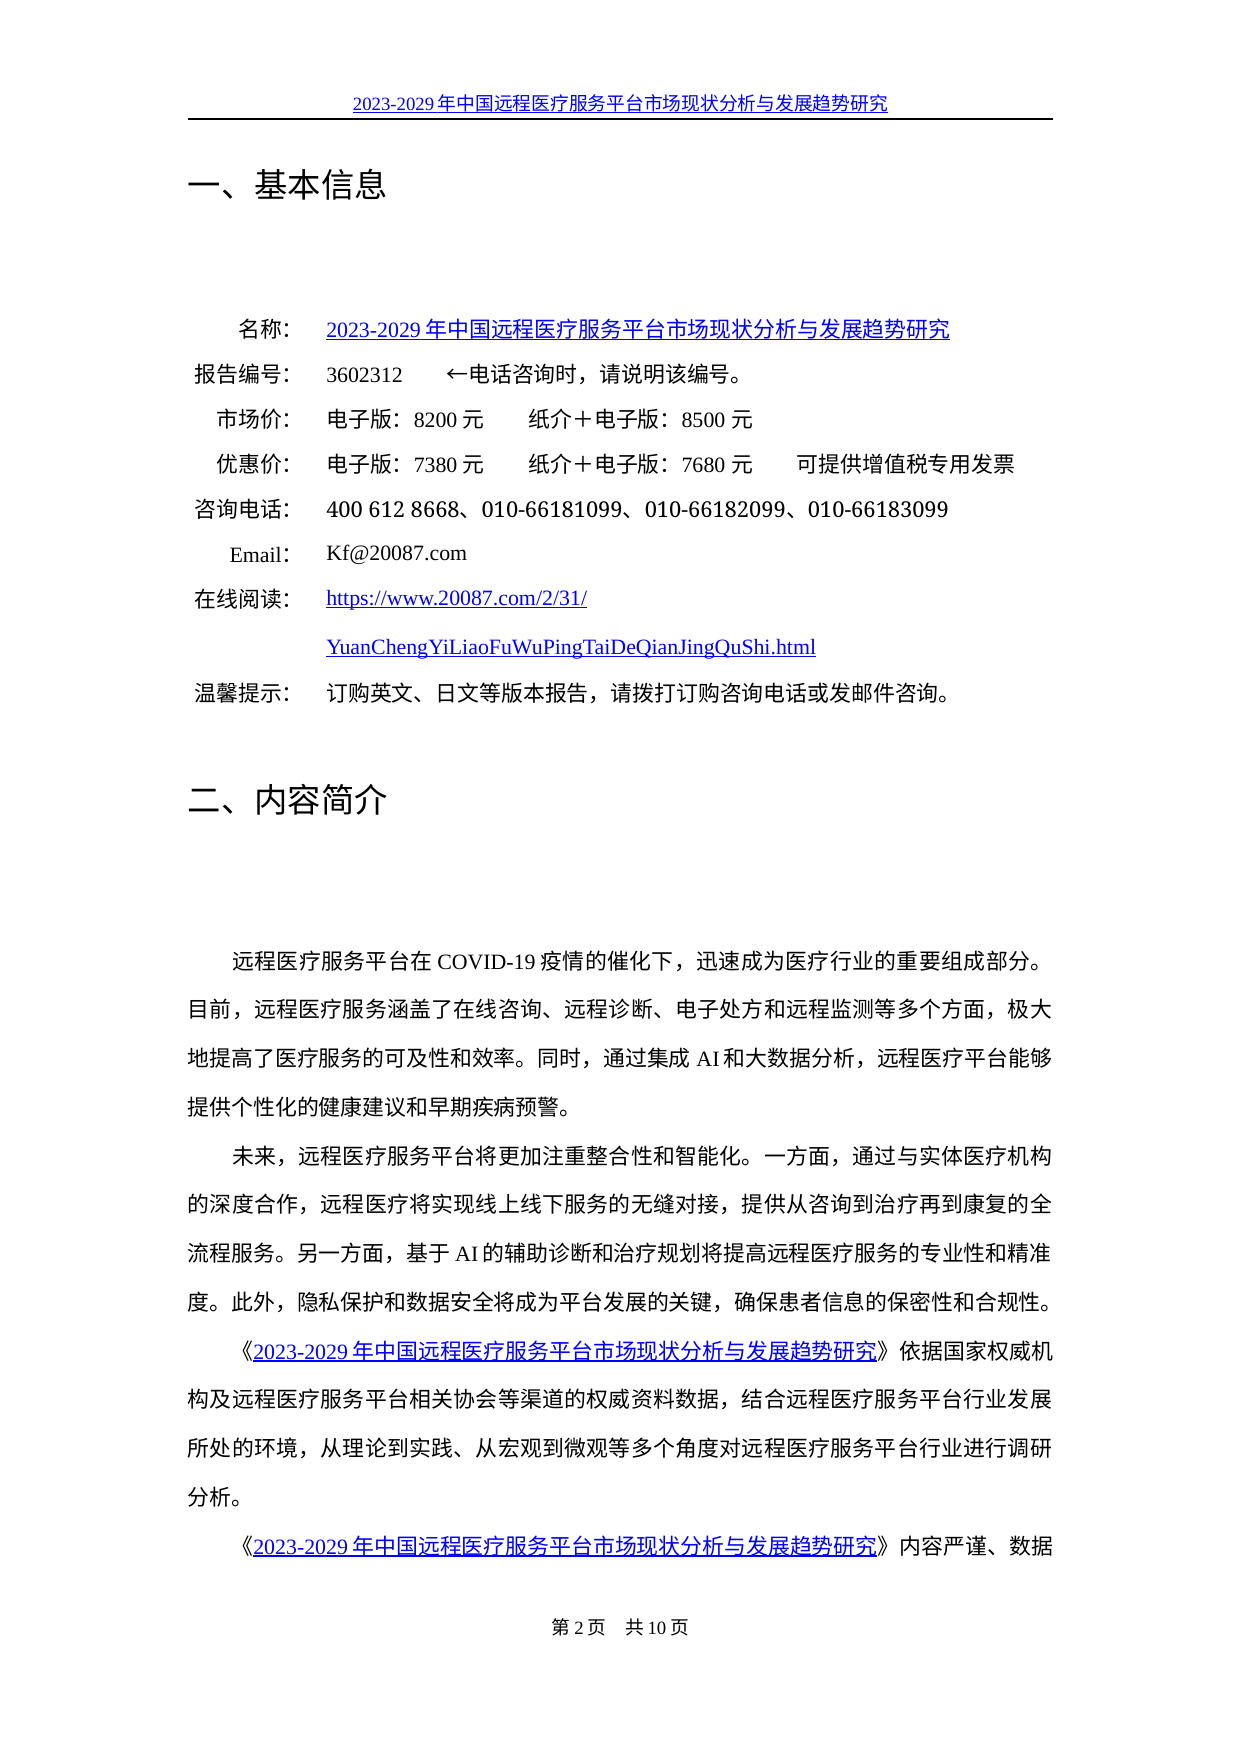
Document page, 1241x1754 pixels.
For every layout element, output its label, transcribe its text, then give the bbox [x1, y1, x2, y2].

table_cell 电子版：8200 元 纸介＋电子版：8500 元 [315, 402, 1073, 447]
table_cell 市场价： [167, 402, 315, 447]
table_cell 温馨提示： [167, 675, 315, 720]
table_cell 在线阅读： [167, 582, 315, 675]
table_header 名称： [167, 312, 315, 357]
table_cell 电子版：7380 元 纸介＋电子版：7680 元 可提供增值税专用发票 [315, 447, 1073, 492]
table_cell 3602312 ←电话咨询时，请说明该编号。 [315, 357, 1073, 402]
table_cell Kf@20087.com [315, 537, 1073, 582]
title 一、基本信息 [187, 150, 1053, 215]
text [187, 943, 1053, 1561]
table_cell 报告编号： [167, 357, 315, 402]
table_cell Email： [167, 537, 315, 582]
table_cell 订购英文、日文等版本报告，请拨打订购咨询电话或发邮件咨询。 [315, 675, 1073, 720]
table_cell [315, 582, 1073, 675]
title 二、内容简介 [187, 766, 1053, 831]
table_header 2023-2029年中国远程医疗服务平台市场现状分析与发展趋势研究 [315, 312, 1073, 357]
table_cell 400 612 8668、010-66181099、010-66182099、010-66183099 [315, 492, 1073, 537]
table_cell 优惠价： [167, 447, 315, 492]
table_cell 咨询电话： [167, 492, 315, 537]
